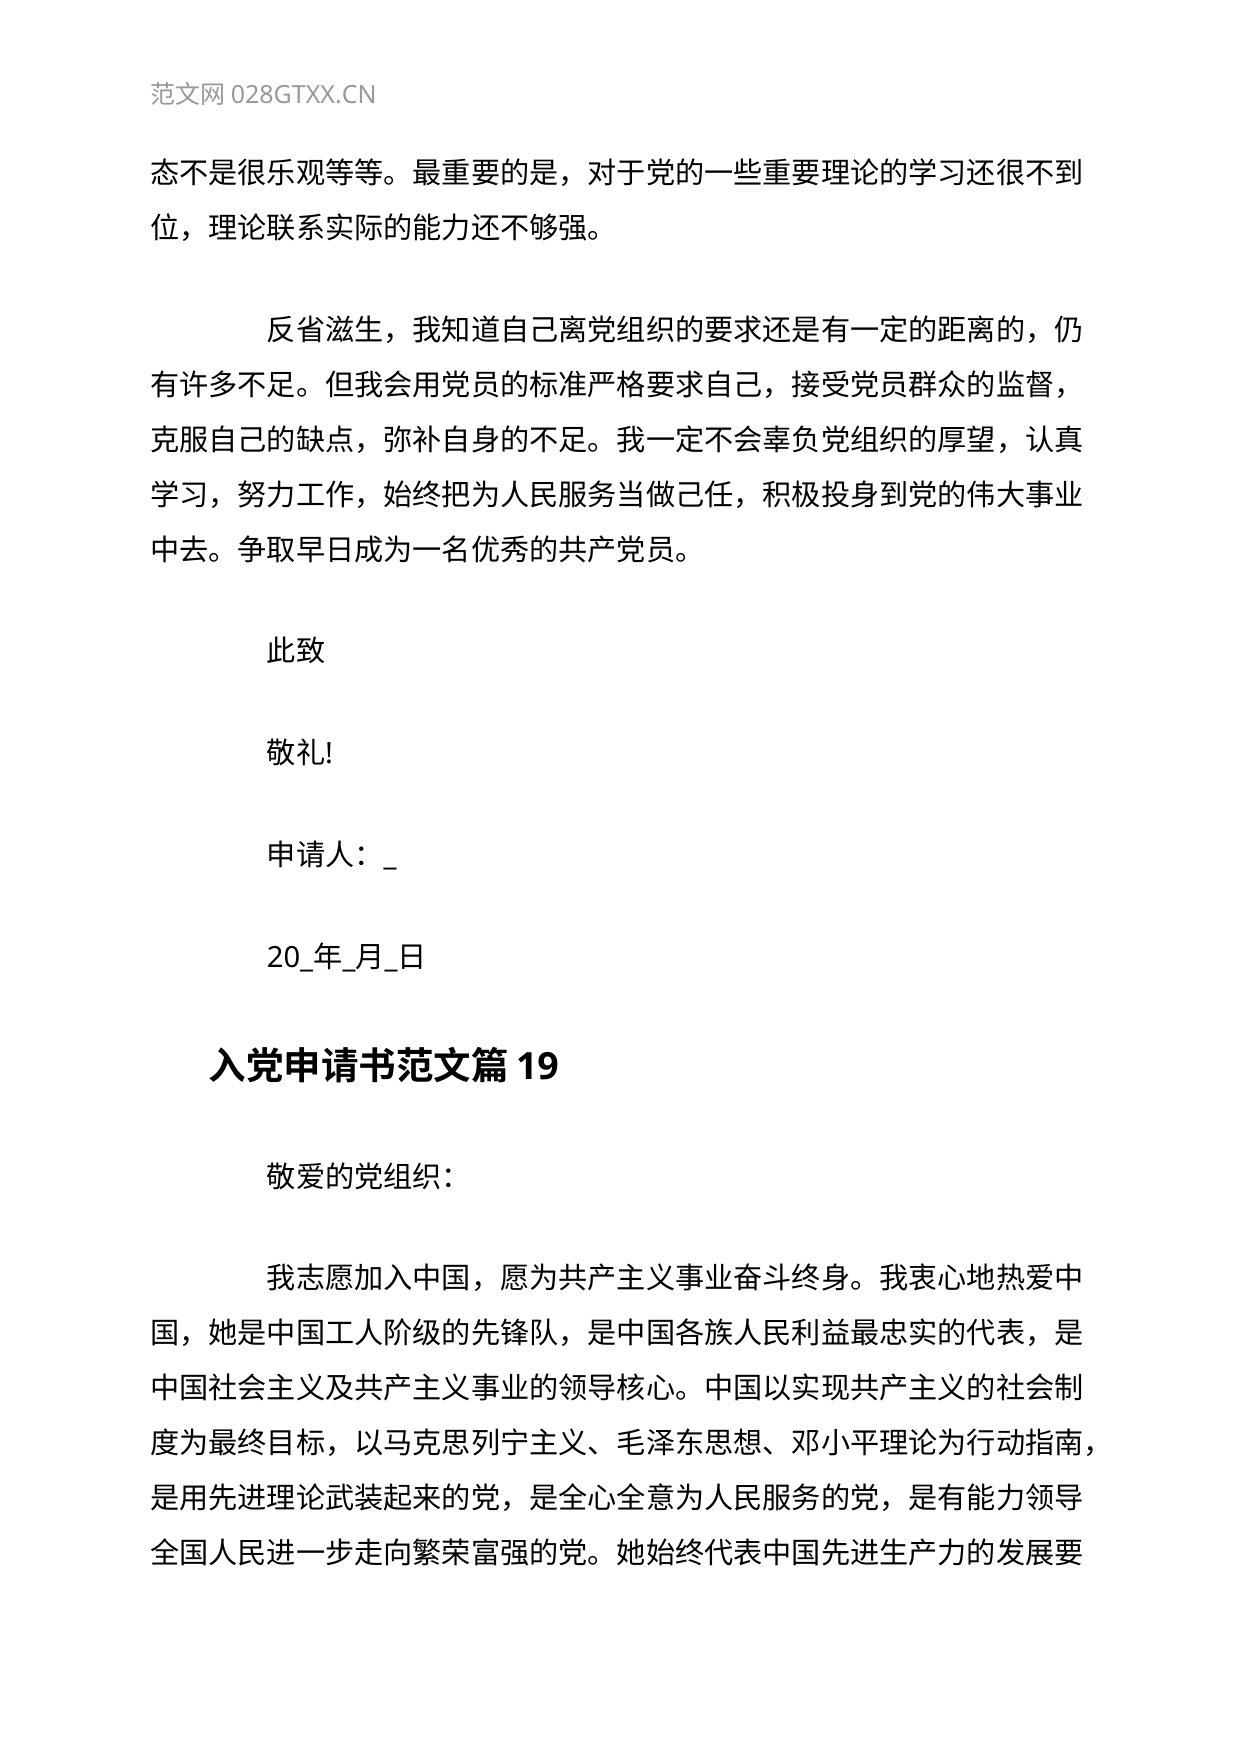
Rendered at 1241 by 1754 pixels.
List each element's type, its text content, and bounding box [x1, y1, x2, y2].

text 敬礼! [150, 730, 1090, 772]
text 20_年_月_日 [150, 934, 1090, 976]
text 此致 [150, 628, 1090, 670]
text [150, 150, 1090, 247]
text 申请人：_ [150, 832, 1090, 874]
text 入党申请书范文篇19 [150, 1036, 1090, 1090]
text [150, 1255, 1090, 1572]
text 反省滋生，我知道自己离党组织的要求还是有一定的距离的，仍有许多不足。但我会用党员的标准严格要求自己，接受党员群众的监督，克服自己的缺点，弥补自身的不足。我一定不会辜负党组织的厚望，认真学习，努力工作，始终把为人民服务当做己任，积极投身到党的伟大事业中去。争取早日成为一名优秀的共产党员。 [150, 307, 1090, 568]
text 敬爱的党组织： [150, 1153, 1090, 1196]
